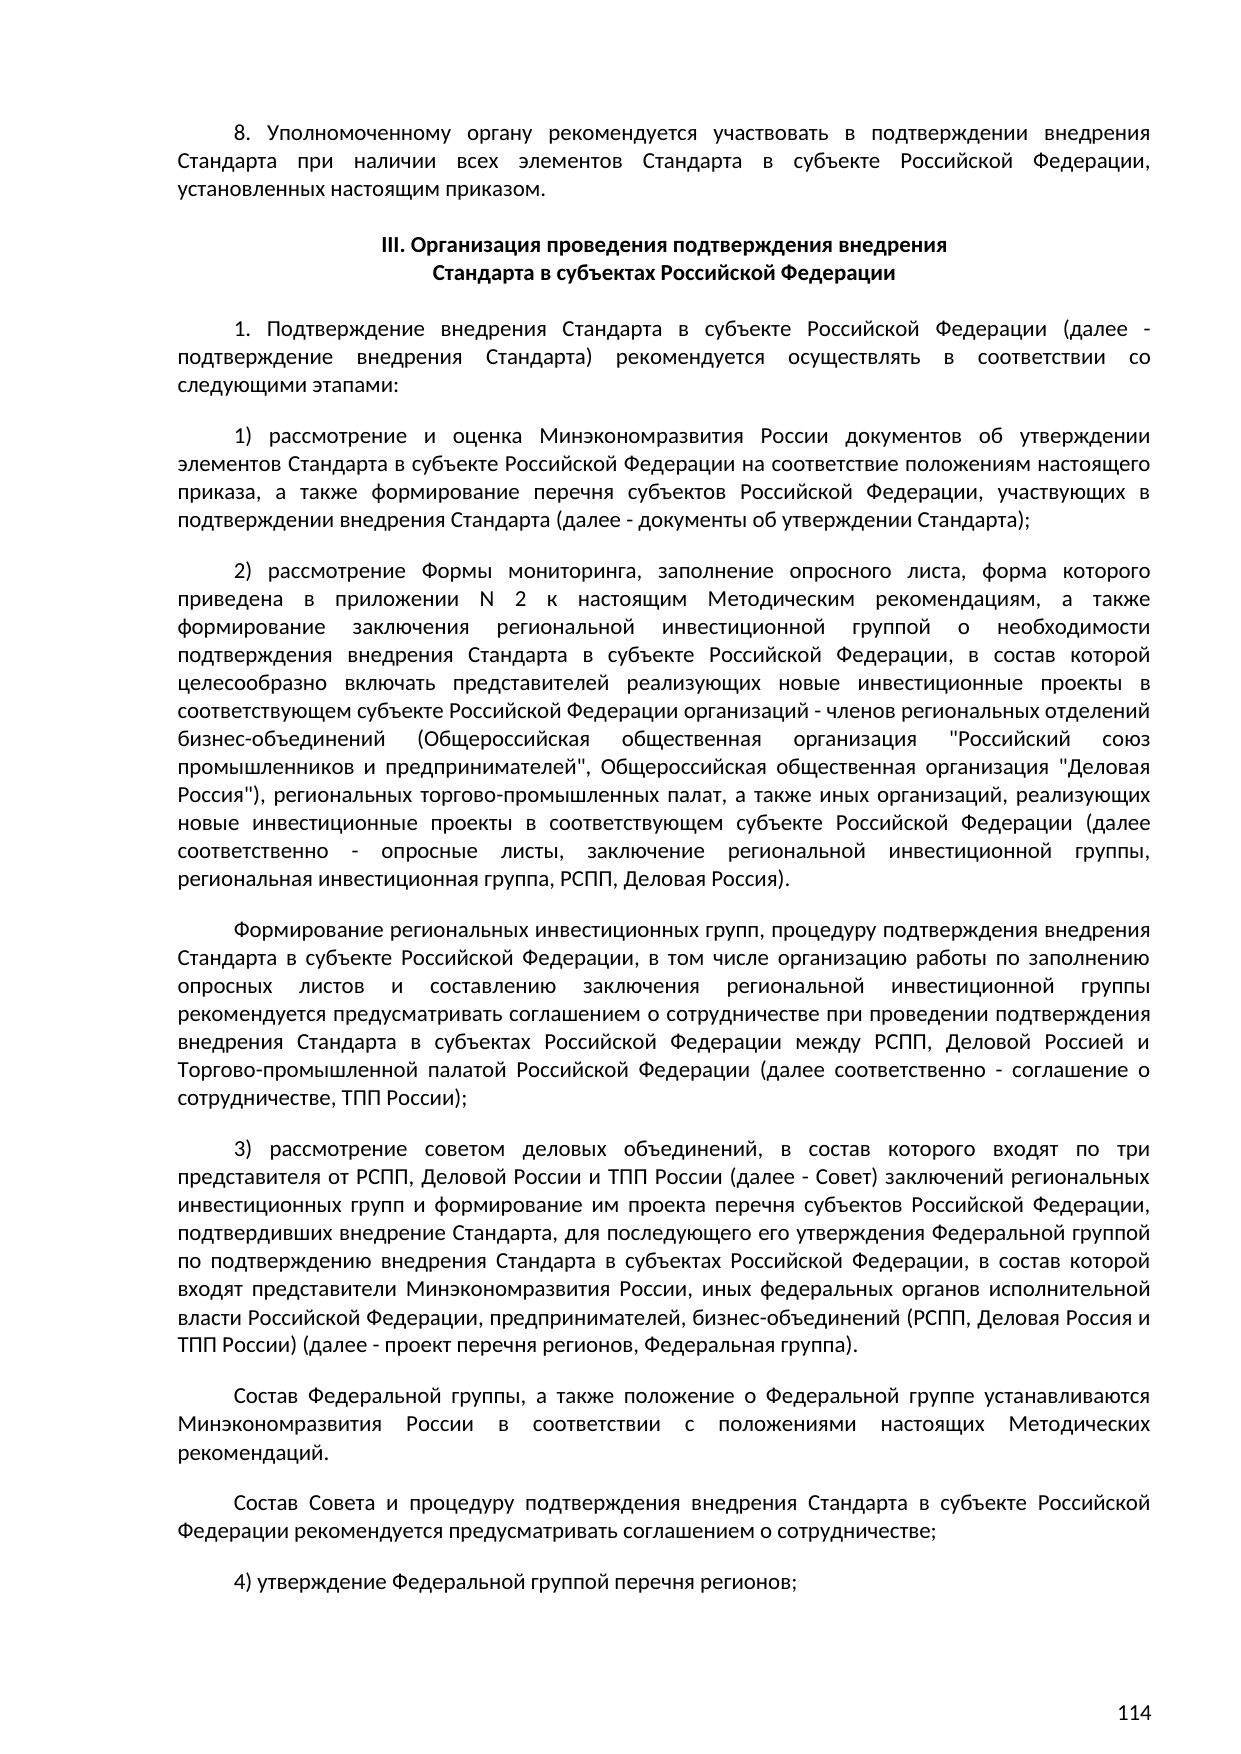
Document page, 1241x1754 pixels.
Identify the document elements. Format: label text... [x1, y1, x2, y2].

text 4) утверждение Федеральной группой перечня регионов; [177, 1567, 1152, 1596]
title Стандарта в субъектах Российской Федерации [177, 258, 1152, 286]
text Формирование региональных инвестиционных групп, процедуру подтверждения внедрения Стандарта в субъекте Российской Федерации, в том числе организацию работы по заполнению опросных листов и составлению заключения региональной инвестиционной группы рекомендуется предусматривать соглашением о сотрудничестве при проведении подтверждения внедрения Стандарта в субъектах Российской Федерации между РСПП, Деловой Россией и Торгово-промышленной палатой Российской Федерации (далее соответственно - соглашение о сотрудничестве, ТПП России); [177, 915, 1152, 1112]
text 1) рассмотрение и оценка Минэкономразвития России документов об утверждении элементов Стандарта в субъекте Российской Федерации на соответствие положениям настоящего приказа, а также формирование перечня субъектов Российской Федерации, участвующих в подтверждении внедрения Стандарта (далее - документы об утверждении Стандарта); [177, 421, 1152, 533]
title III. Организация проведения подтверждения внедрения [177, 230, 1152, 258]
text Состав Совета и процедуру подтверждения внедрения Стандарта в субъекте Российской Федерации рекомендуется предусматривать соглашением о сотрудничестве; [177, 1488, 1152, 1544]
text Состав Федеральной группы, а также положение о Федеральной группе устанавливаются Минэкономразвития России в соответствии с положениями настоящих Методических рекомендаций. [177, 1382, 1152, 1466]
text 3) рассмотрение советом деловых объединений, в состав которого входят по три представителя от РСПП, Деловой России и ТПП России (далее - Совет) заключений региональных инвестиционных групп и формирование им проекта перечня субъектов Российской Федерации, подтвердивших внедрение Стандарта, для последующего его утверждения Федеральной группой по подтверждению внедрения Стандарта в субъектах Российской Федерации, в состав которой входят представители Минэкономразвития России, иных федеральных органов исполнительной власти Российской Федерации, предпринимателей, бизнес-объединений (РСПП, Деловая Россия и ТПП России) (далее - проект перечня регионов, Федеральная группа). [177, 1134, 1152, 1359]
text 2) рассмотрение Формы мониторинга, заполнение опросного листа, форма которого приведена в приложении N 2 к настоящим Методическим рекомендациям, а также формирование заключения региональной инвестиционной группой о необходимости подтверждения внедрения Стандарта в субъекте Российской Федерации, в состав которой целесообразно включать представителей реализующих новые инвестиционные проекты в соответствующем субъекте Российской Федерации организаций - членов региональных отделений бизнес-объединений (Общероссийская общественная организация "Российский союз промышленников и предпринимателей", Общероссийская общественная организация "Деловая Россия"), региональных торгово-промышленных палат, а также иных организаций, реализующих новые инвестиционные проекты в соответствующем субъекте Российской Федерации (далее соответственно - опросные листы, заключение региональной инвестиционной группы, региональная инвестиционная группа, РСПП, Деловая Россия). [177, 556, 1152, 892]
text 8. Уполномоченному органу рекомендуется участвовать в подтверждении внедрения Стандарта при наличии всех элементов Стандарта в субъекте Российской Федерации, установленных настоящим приказом. [177, 118, 1152, 202]
text 1. Подтверждение внедрения Стандарта в субъекте Российской Федерации (далее - подтверждение внедрения Стандарта) рекомендуется осуществлять в соответствии со следующими этапами: [177, 314, 1152, 398]
